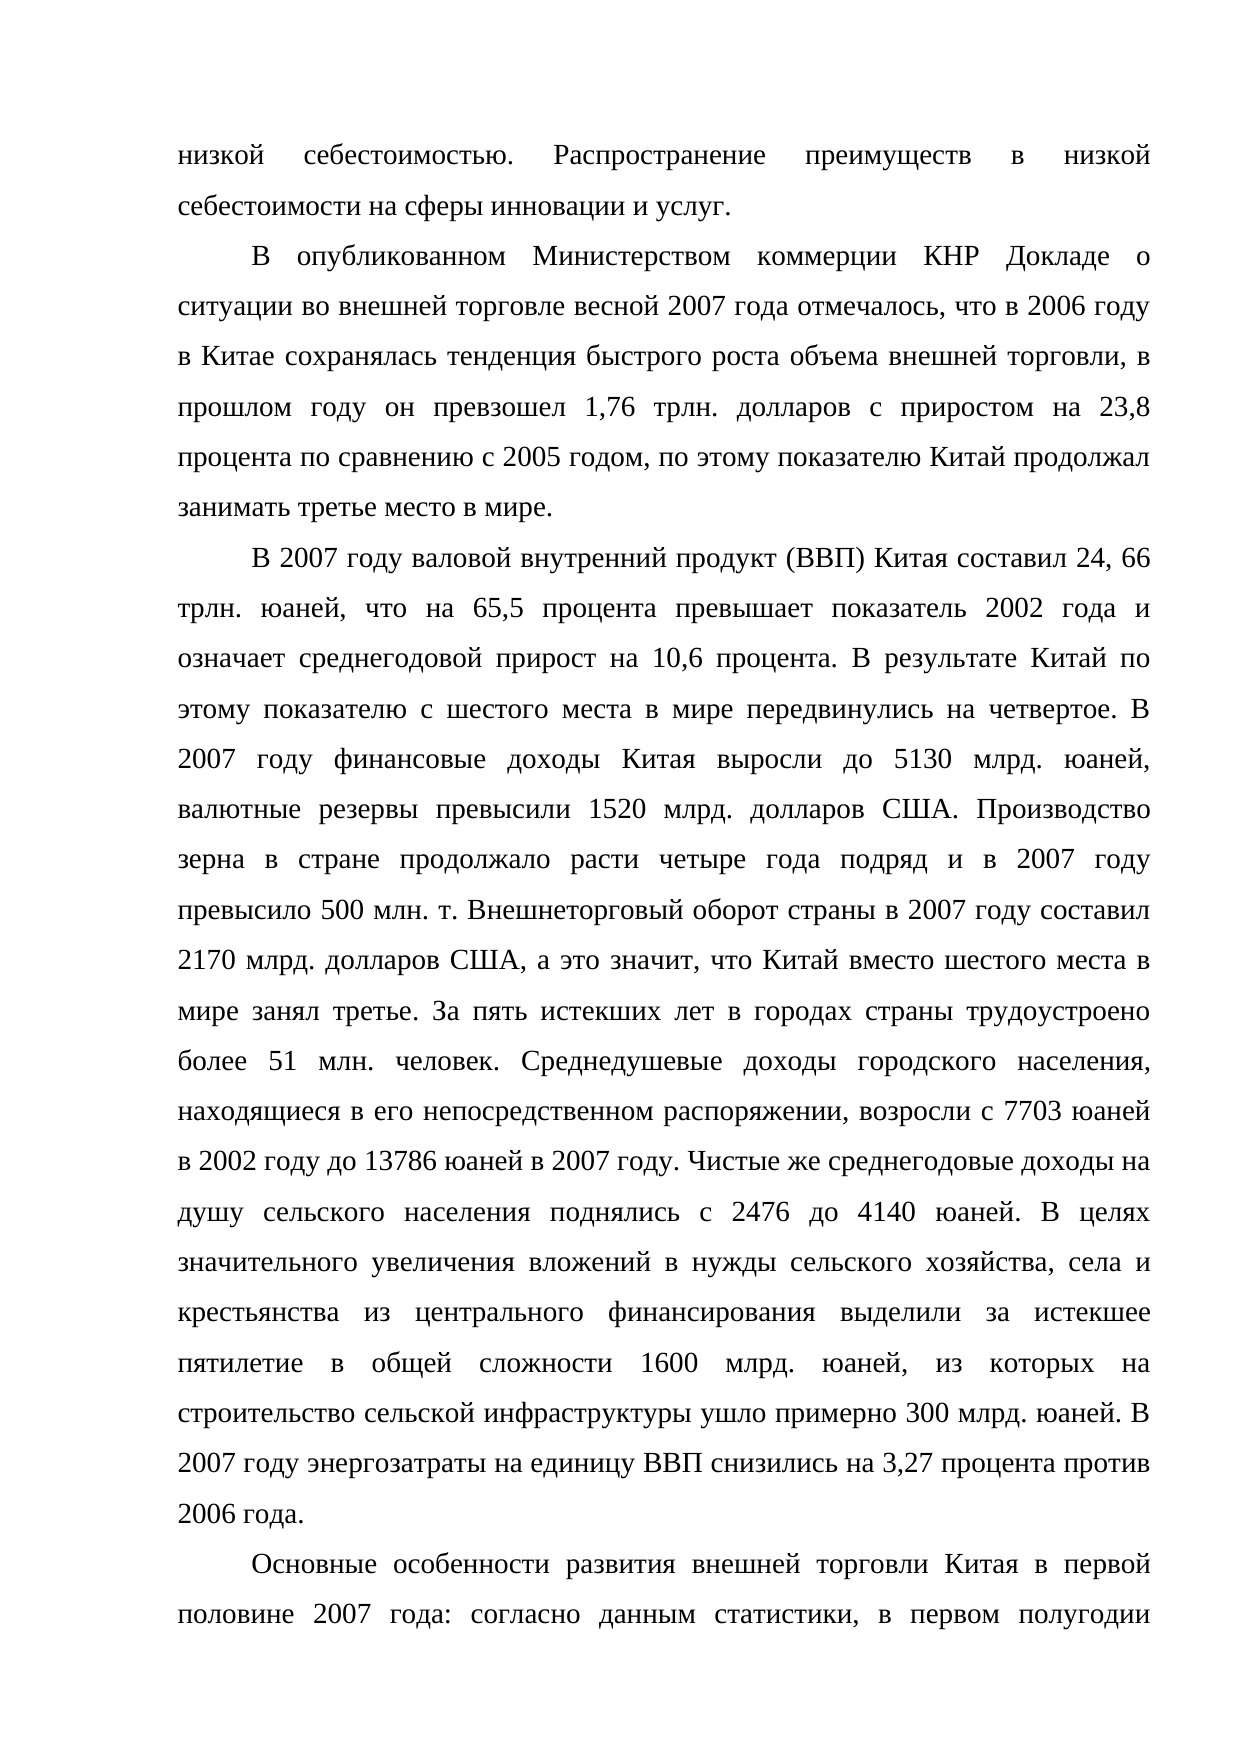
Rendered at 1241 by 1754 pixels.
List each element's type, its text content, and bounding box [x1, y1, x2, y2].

text В опубликованном Министерством коммерции КНР Докладе о ситуации во внешней торговле весной 2007 года отмечалось, что в 2006 году в Китае сохранялась тенденция быстрого роста объема внешней торговли, в прошлом году он превзошел 1,76 трлн. долларов с приростом на 23,8 процента по сравнению с 2005 годом, по этому показателю Китай продолжал занимать третье место в мире. [177, 238, 1152, 523]
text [177, 137, 1152, 221]
text В 2007 году валовой внутренний продукт (ВВП) Китая составил 24, 66 трлн. юаней, что на 65,5 процента превышает показатель 2002 года и означает среднегодовой прирост на 10,6 процента. В результате Китай по этому показателю с шестого места в мире передвинулись на четвертое. В 2007 году финансовые доходы Китая выросли до 5130 млрд. юаней, валютные резервы превысили 1520 млрд. долларов США. Производство зерна в стране продолжало расти четыре года подряд и в 2007 году превысило 500 млн. т. Внешнеторговый оборот страны в 2007 году составил 2170 млрд. долларов США, а это значит, что Китай вместо шестого места в мире занял третье. За пять истекших лет в городах страны трудоустроено более 51 млн. человек. Среднедушевые доходы городского населения, находящиеся в его непосредственном распоряжении, возросли с 7703 юаней в 2002 году до 13786 юаней в 2007 году. Чистые же среднегодовые доходы на душу сельского населения поднялись с 2476 до 4140 юаней. В целях значительного увеличения вложений в нужды сельского хозяйства, села и крестьянства из центрального финансирования выделили за истекшее пятилетие в общей сложности 1600 млрд. юаней, из которых на строительство сельской инфраструктуры ушло примерно 300 млрд. юаней. В 2007 году энергозатраты на единицу ВВП снизились на 3,27 процента против 2006 года. [177, 540, 1152, 1529]
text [177, 1546, 1152, 1630]
